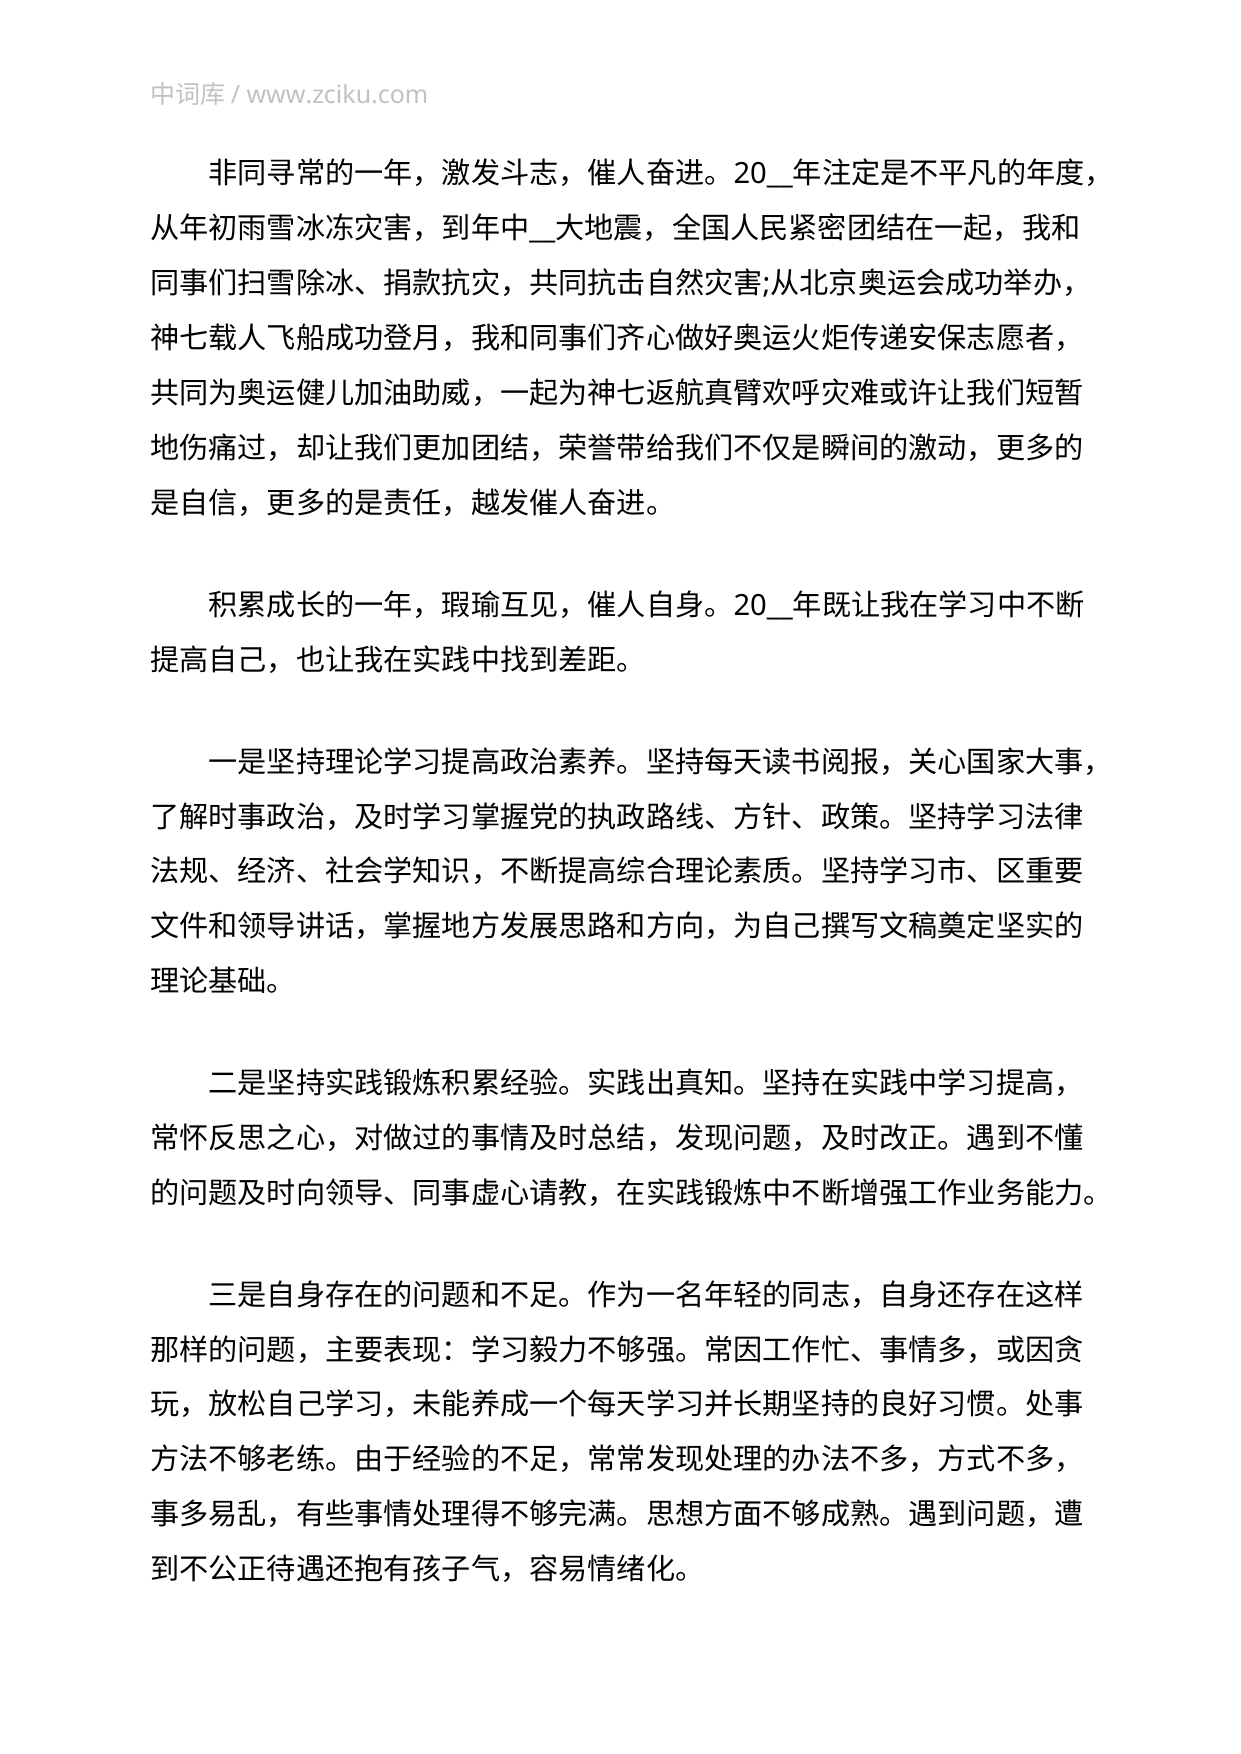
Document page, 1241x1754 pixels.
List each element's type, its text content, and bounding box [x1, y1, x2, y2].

text 三是自身存在的问题和不足。作为一名年轻的同志，自身还存在这样那样的问题，主要表现：学习毅力不够强。常因工作忙、事情多，或因贪玩，放松自己学习，未能养成一个每天学习并长期坚持的良好习惯。处事方法不够老练。由于经验的不足，常常发现处理的办法不多，方式不多，事多易乱，有些事情处理得不够完满。思想方面不够成熟。遇到问题，遭到不公正待遇还抱有孩子气，容易情绪化。 [150, 1271, 1090, 1588]
text 积累成长的一年，瑕瑜互见，催人自身。20__年既让我在学习中不断提高自己，也让我在实践中找到差距。 [150, 581, 1090, 679]
text 一是坚持理论学习提高政治素养。坚持每天读书阅报，关心国家大事，了解时事政治，及时学习掌握党的执政路线、方针、政策。坚持学习法律法规、经济、社会学知识，不断提高综合理论素质。坚持学习市、区重要文件和领导讲话，掌握地方发展思路和方向，为自己撰写文稿奠定坚实的理论基础。 [150, 738, 1090, 1000]
text 非同寻常的一年，激发斗志，催人奋进。20__年注定是不平凡的年度，从年初雨雪冰冻灾害，到年中__大地震，全国人民紧密团结在一起，我和同事们扫雪除冰、捐款抗灾，共同抗击自然灾害;从北京奥运会成功举办，神七载人飞船成功登月，我和同事们齐心做好奥运火炬传递安保志愿者，共同为奥运健儿加油助威，一起为神七返航真臂欢呼灾难或许让我们短暂地伤痛过，却让我们更加团结，荣誉带给我们不仅是瞬间的激动，更多的是自信，更多的是责任，越发催人奋进。 [150, 150, 1090, 522]
text 二是坚持实践锻炼积累经验。实践出真知。坚持在实践中学习提高，常怀反思之心，对做过的事情及时总结，发现问题，及时改正。遇到不懂的问题及时向领导、同事虚心请教，在实践锻炼中不断增强工作业务能力。 [150, 1059, 1090, 1212]
